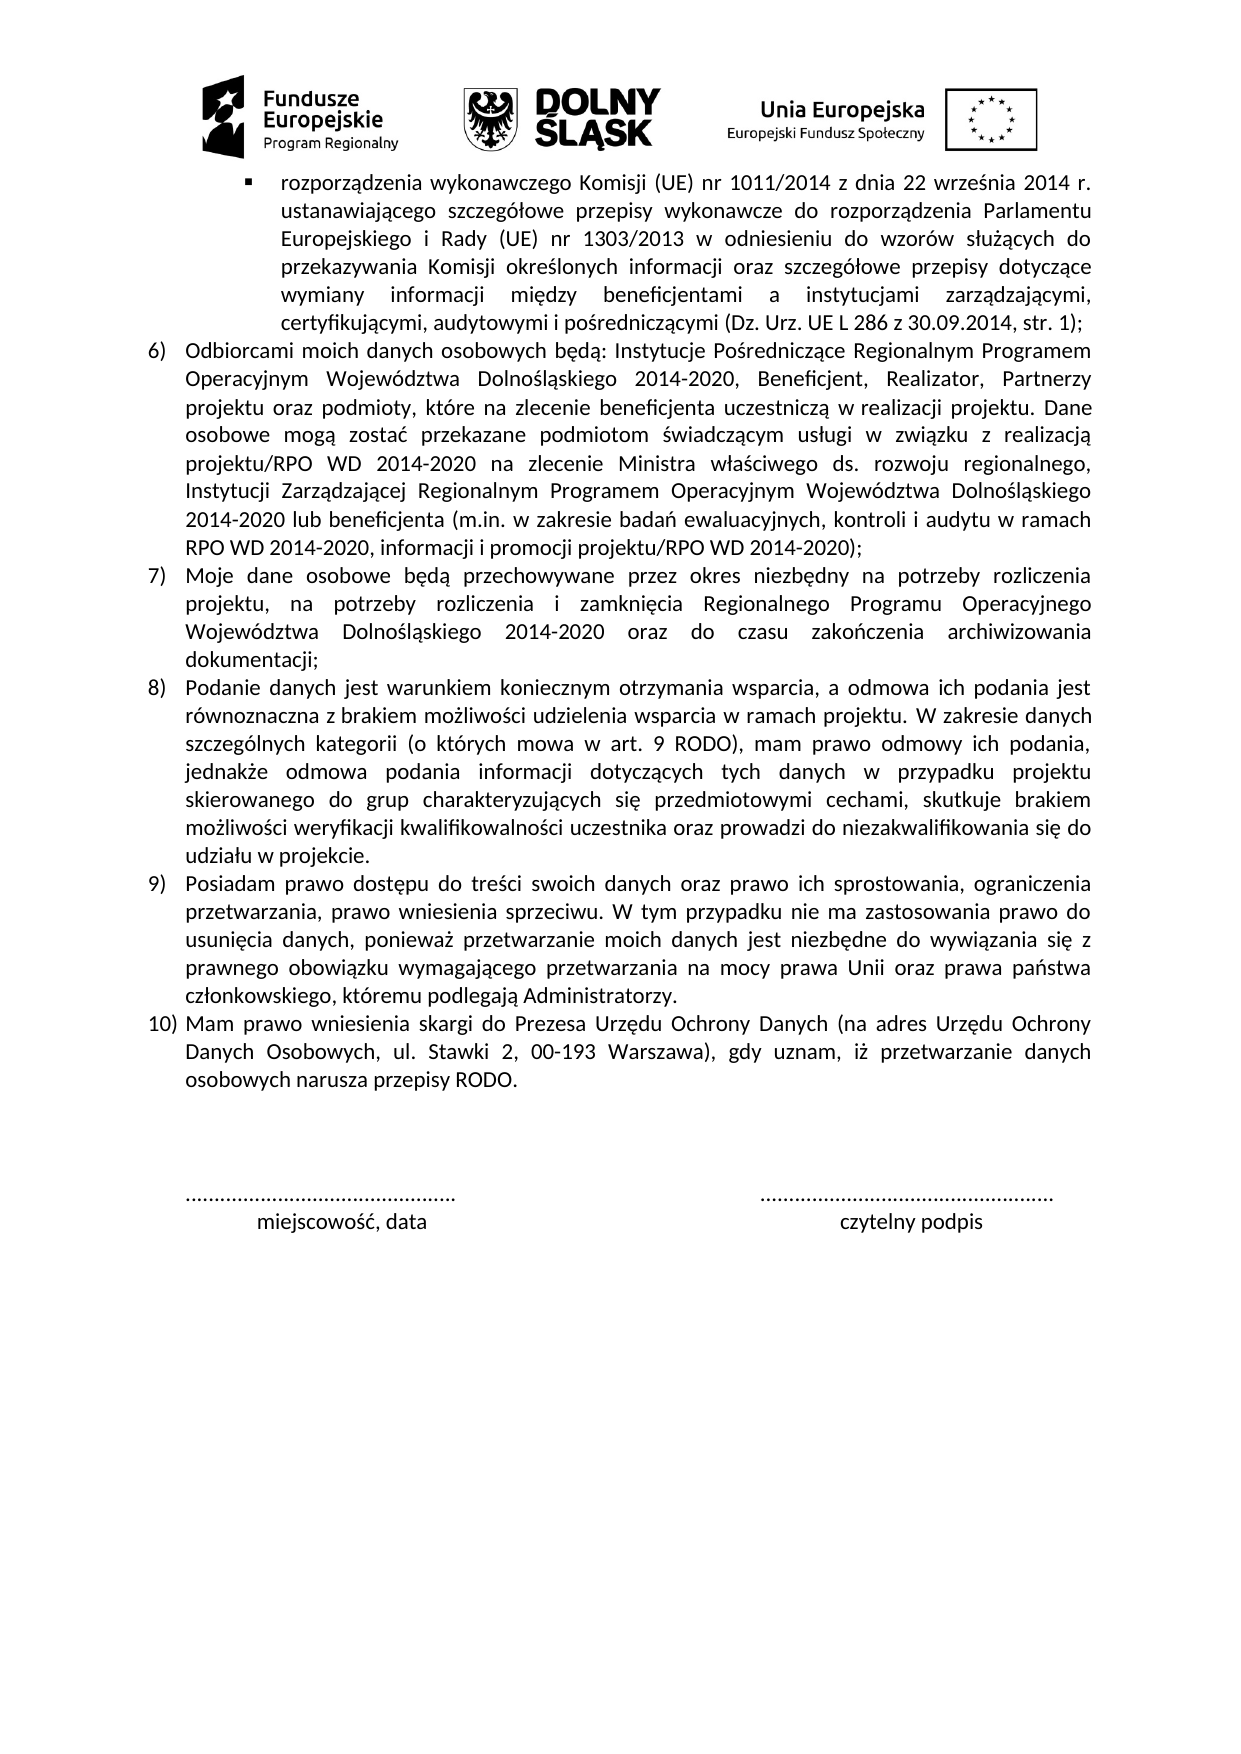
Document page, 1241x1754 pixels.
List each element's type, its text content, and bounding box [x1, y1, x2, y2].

list Posiadam prawo dostępu do treści swoich danych oraz prawo ich sprostowania, ograniczenia przetwarzania, prawo wniesienia sprzeciwu. W tym przypadku nie ma zastosowania prawo do usunięcia danych, ponieważ przetwarzanie moich danych jest niezbędne do wywiązania się z prawnego obowiązku wymagającego przetwarzania na mocy prawa Unii oraz prawa państwa członkowskiego, któremu podlegają Administratorzy. [148, 869, 1093, 1009]
list Mam prawo wniesienia skargi do Prezesa Urzędu Ochrony Danych (na adres Urzędu Ochrony Danych Osobowych, ul. Stawki 2, 00-193 Warszawa), gdy uznam, iż przetwarzanie danych osobowych narusza przepisy RODO. [148, 1009, 1093, 1093]
list rozporządzenia wykonawczego Komisji (UE) nr 1011/2014 z dnia 22 września 2014 r. ustanawiającego szczegółowe przepisy wykonawcze do rozporządzenia Parlamentu Europejskiego i Rady (UE) nr 1303/2013 w odniesieniu do wzorów służących do przekazywania Komisji określonych informacji oraz szczegółowe przepisy dotyczące wymiany informacji między beneficjentami a instytucjami zarządzającymi, certyfikującymi, audytowymi i pośredniczącymi (Dz. Urz. UE L 286 z 30.09.2014, str. 1); [243, 148, 1093, 337]
list Podanie danych jest warunkiem koniecznym otrzymania wsparcia, a odmowa ich podania jest równoznaczna z brakiem możliwości udzielenia wsparcia w ramach projektu. W zakresie danych szczególnych kategorii (o których mowa w art. 9 RODO), mam prawo odmowy ich podania, jednakże odmowa podania informacji dotyczących tych danych w przypadku projektu skierowanego do grup charakteryzujących się przedmiotowymi cechami, skutkuje brakiem możliwości weryfikacji kwalifikowalności uczestnika oraz prowadzi do niezakwalifikowania się do udziału w projekcie. [148, 673, 1093, 869]
list Moje dane osobowe będą przechowywane przez okres niezbędny na potrzeby rozliczenia projektu, na potrzeby rozliczenia i zamknięcia Regionalnego Programu Operacyjnego Województwa Dolnośląskiego 2014-2020 oraz do czasu zakończenia archiwizowania dokumentacji; [148, 561, 1093, 673]
picture [202, 68, 1038, 169]
list Odbiorcami moich danych osobowych będą: Instytucje Pośredniczące Regionalnym Programem Operacyjnym Województwa Dolnośląskiego 2014-2020, Beneficjent, Realizator, Partnerzy projektu oraz podmioty, które na zlecenie beneficjenta uczestniczą w realizacji projektu. Dane osobowe mogą zostać przekazane podmiotom świadczącym usługi w związku z realizacją projektu/RPO WD 2014-2020 na zlecenie Ministra właściwego ds. rozwoju regionalnego, Instytucji Zarządzającej Regionalnym Programem Operacyjnym Województwa Dolnośląskiego 2014-2020 lub beneficjenta (m.in. w zakresie badań ewaluacyjnych, kontroli i audytu w ramach RPO WD 2014-2020, informacji i promocji projektu/RPO WD 2014-2020); [148, 337, 1093, 561]
text ............................................... ................................................... miejscowość, data czytelny podpis [148, 1179, 1093, 1235]
